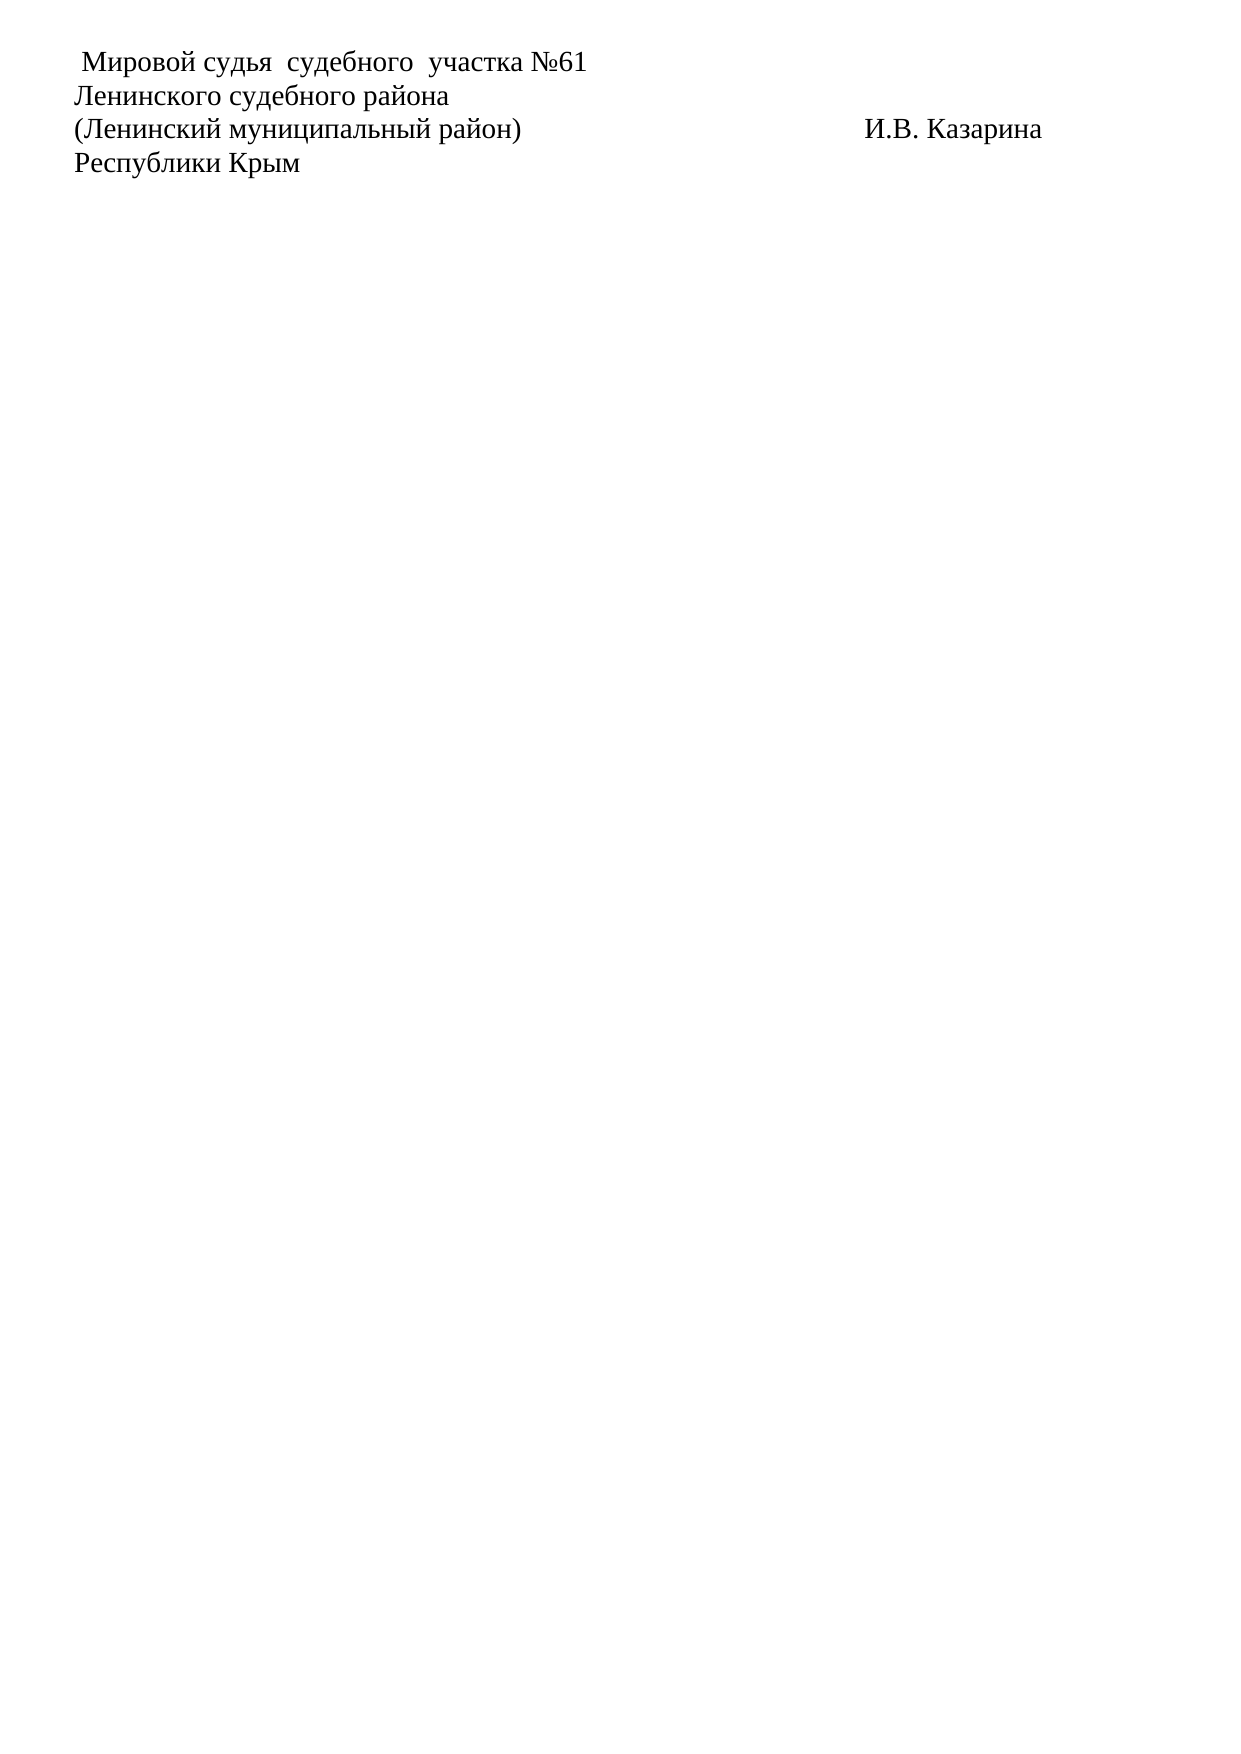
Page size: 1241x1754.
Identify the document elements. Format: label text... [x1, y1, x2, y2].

text (Ленинский муниципальный район) И.В. Казарина [74, 111, 1107, 145]
text Ленинского судебного района [74, 78, 1107, 111]
text Мировой судья судебного участка №61 [74, 44, 1107, 78]
text Республики Крым [74, 145, 1107, 178]
